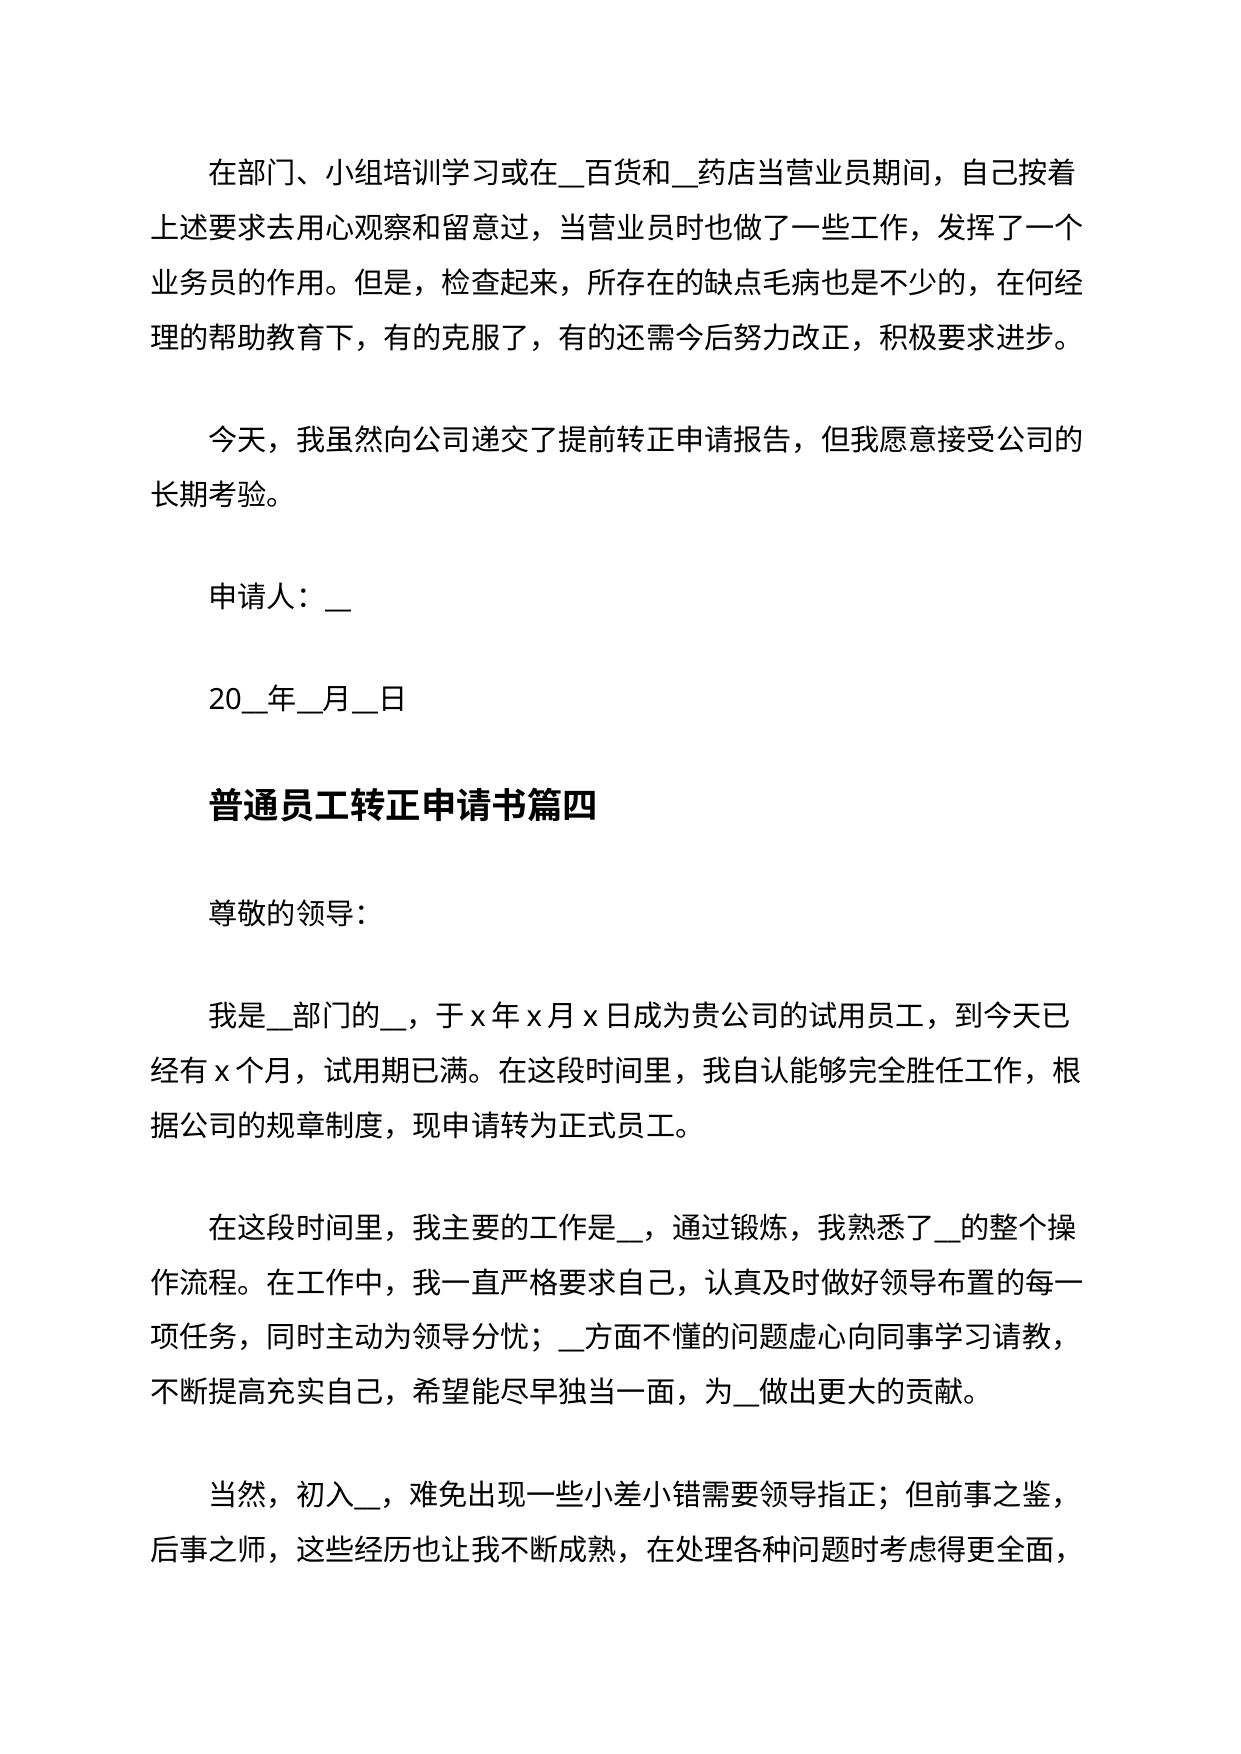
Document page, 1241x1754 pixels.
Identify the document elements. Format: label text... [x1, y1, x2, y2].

text 在这段时间里，我主要的工作是__，通过锻炼，我熟悉了__的整个操作流程。在工作中，我一直严格要求自己，认真及时做好领导布置的每一项任务，同时主动为领导分忧；__方面不懂的问题虚心向同事学习请教，不断提高充实自己，希望能尽早独当一面，为__做出更大的贡献。 [150, 1204, 1090, 1411]
text 今天，我虽然向公司递交了提前转正申请报告，但我愿意接受公司的长期考验。 [150, 417, 1090, 514]
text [150, 1471, 1090, 1568]
text 申请人：__ [150, 573, 1090, 616]
text 尊敬的领导： [150, 891, 1090, 933]
text 普通员工转正申请书篇四 [150, 777, 1090, 828]
text 20__年__月__日 [150, 675, 1090, 718]
text 在部门、小组培训学习或在__百货和__药店当营业员期间，自己按着上述要求去用心观察和留意过，当营业员时也做了一些工作，发挥了一个业务员的作用。但是，检查起来，所存在的缺点毛病也是不少的，在何经理的帮助教育下，有的克服了，有的还需今后努力改正，积极要求进步。 [150, 150, 1090, 357]
text 我是__部门的__，于x年x月x日成为贵公司的试用员工，到今天已经有x个月，试用期已满。在这段时间里，我自认能够完全胜任工作，根据公司的规章制度，现申请转为正式员工。 [150, 992, 1090, 1145]
